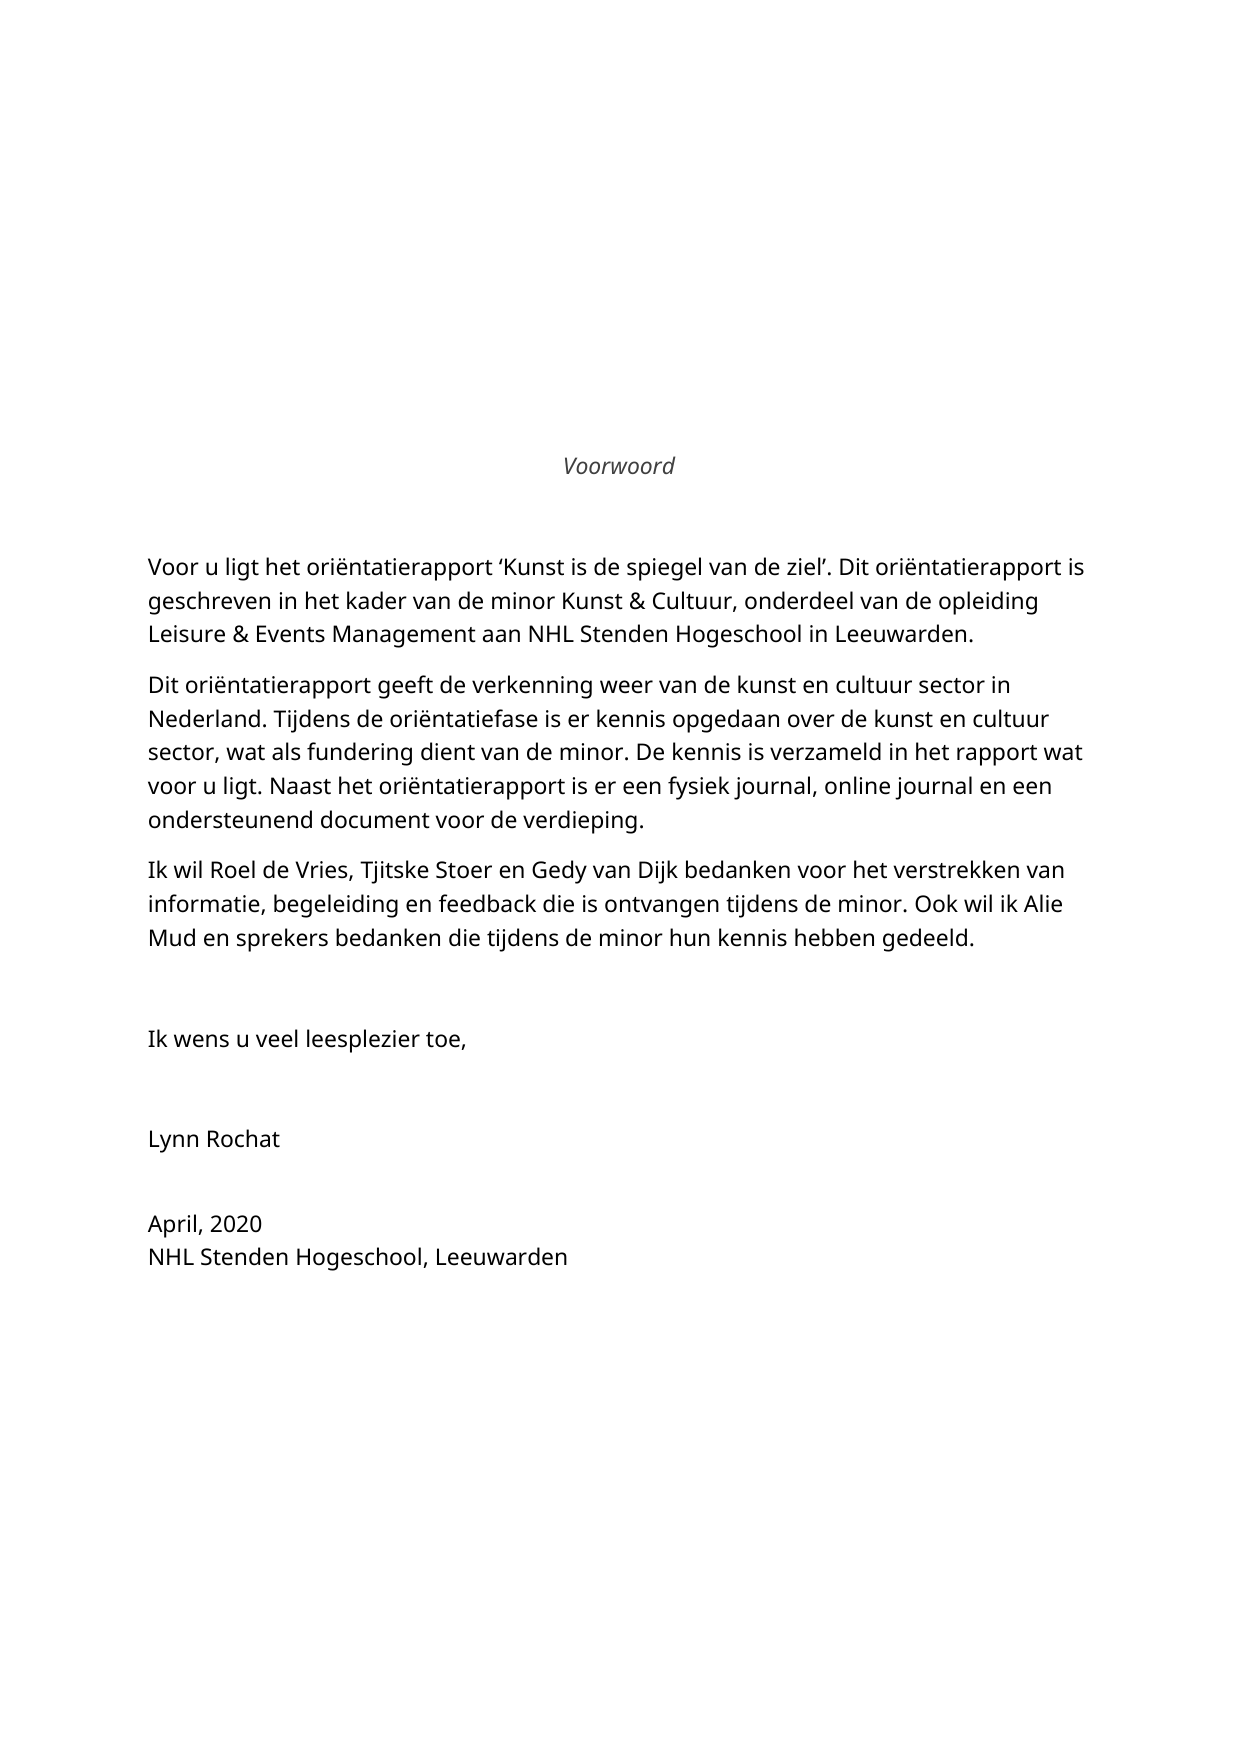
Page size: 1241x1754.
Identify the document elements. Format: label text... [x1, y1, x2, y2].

text April, 2020 [148, 1208, 1093, 1239]
text Lynn Rochat [148, 1123, 1093, 1155]
text Dit oriëntatierapport geeft de verkenning weer van de kunst en cultuur sector in Nederland. Tijdens de oriëntatiefase is er kennis opgedaan over de kunst en cultuur sector, wat als fundering dient van de minor. De kennis is verzameld in het rapport wat voor u ligt. Naast het oriëntatierapport is er een fysiek journal, online journal en een ondersteunend document voor de verdieping. [148, 669, 1093, 835]
text NHL Stenden Hogeschool, Leeuwarden [148, 1241, 1093, 1273]
text Voor u ligt het oriëntatierapport ‘Kunst is de spiegel van de ziel’. Dit oriëntatierapport is geschreven in het kader van de minor Kunst & Cultuur, onderdeel van de opleiding Leisure & Events Management aan NHL Stenden Hogeschool in Leeuwarden. [148, 551, 1093, 650]
text Ik wil Roel de Vries, Tjitske Stoer en Gedy van Dijk bedanken voor het verstrekken van informatie, begeleiding en feedback die is ontvangen tijdens de minor. Ook wil ik Alie Mud en sprekers bedanken die tijdens de minor hun kennis hebben gedeeld. [148, 854, 1093, 953]
text Voorwoord [148, 450, 1093, 481]
text Ik wens u veel leesplezier toe, [148, 1023, 1093, 1054]
